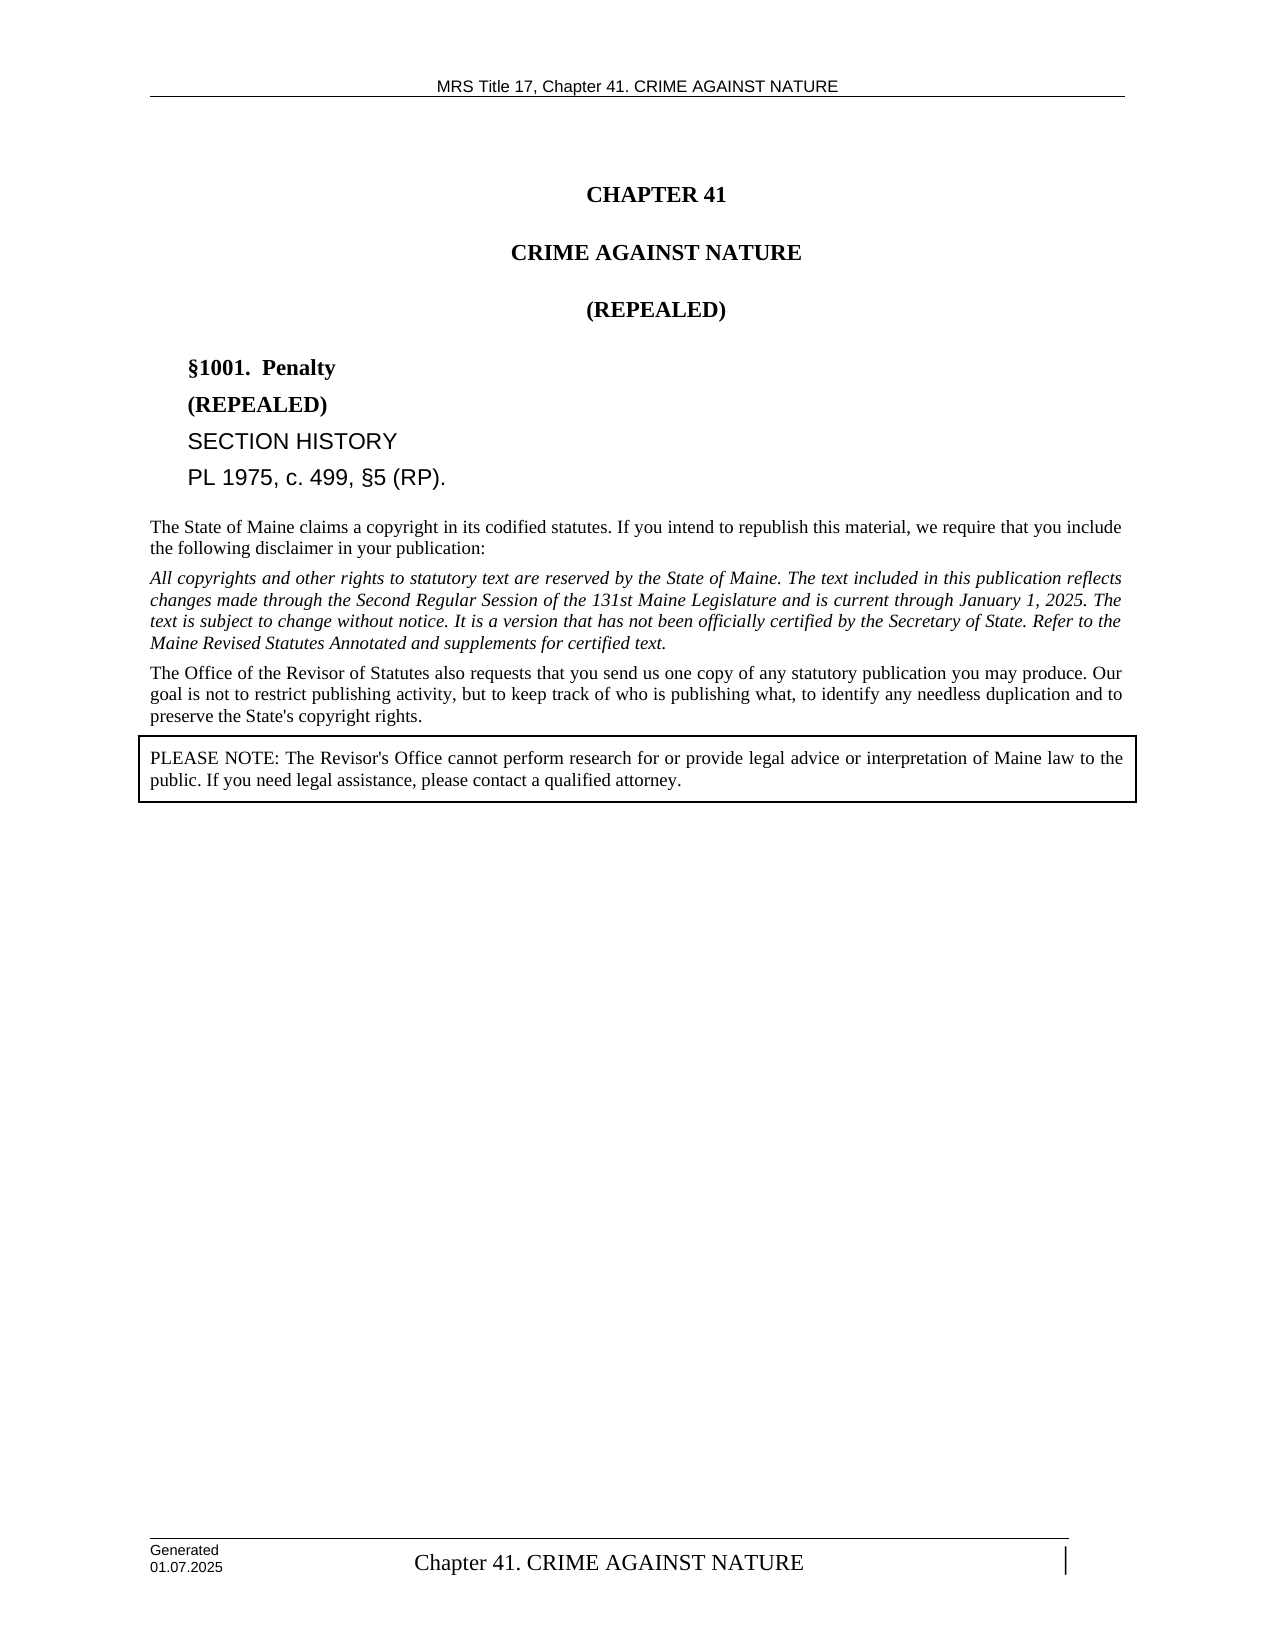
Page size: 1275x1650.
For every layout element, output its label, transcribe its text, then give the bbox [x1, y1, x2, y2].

text The Office of the Revisor of Statutes also requests that you send us one copy of any statutory publication you may produce. Our goal is not to restrict publishing activity, but to keep track of who is publishing what, to identify any needless duplication and to preserve the State's copyright rights. [150, 662, 1125, 726]
text (REPEALED) [187, 296, 1125, 323]
text (REPEALED) [187, 391, 1125, 417]
text §1001. Penalty [187, 354, 1125, 380]
text CHAPTER 41 [187, 181, 1125, 208]
text SECTION HISTORY [187, 428, 1125, 454]
text All copyrights and other rights to statutory text are reserved by the State of Maine. The text included in this publication reflects changes made through the Second Regular Session of the 131st Maine Legislature and is current through January 1, 2025 . The text is subject to change without notice. It is a version that has not been officially certified by the Secretary of State. Refer to the Maine Revised Statutes Annotated and supplements for certified text. [150, 567, 1125, 653]
text CRIME AGAINST NATURE [187, 239, 1125, 265]
text The State of Maine claims a copyright in its codified statutes. If you intend to republish this material, we require that you include the following disclaimer in your publication: [150, 516, 1125, 559]
text PL 1975, c. 499, §5 (RP). [187, 464, 1125, 491]
text PLEASE NOTE: The Revisor's Office cannot perform research for or provide legal advice or interpretation of Maine law to the public. If you need legal assistance, please contact a qualified attorney. [140, 737, 1135, 801]
